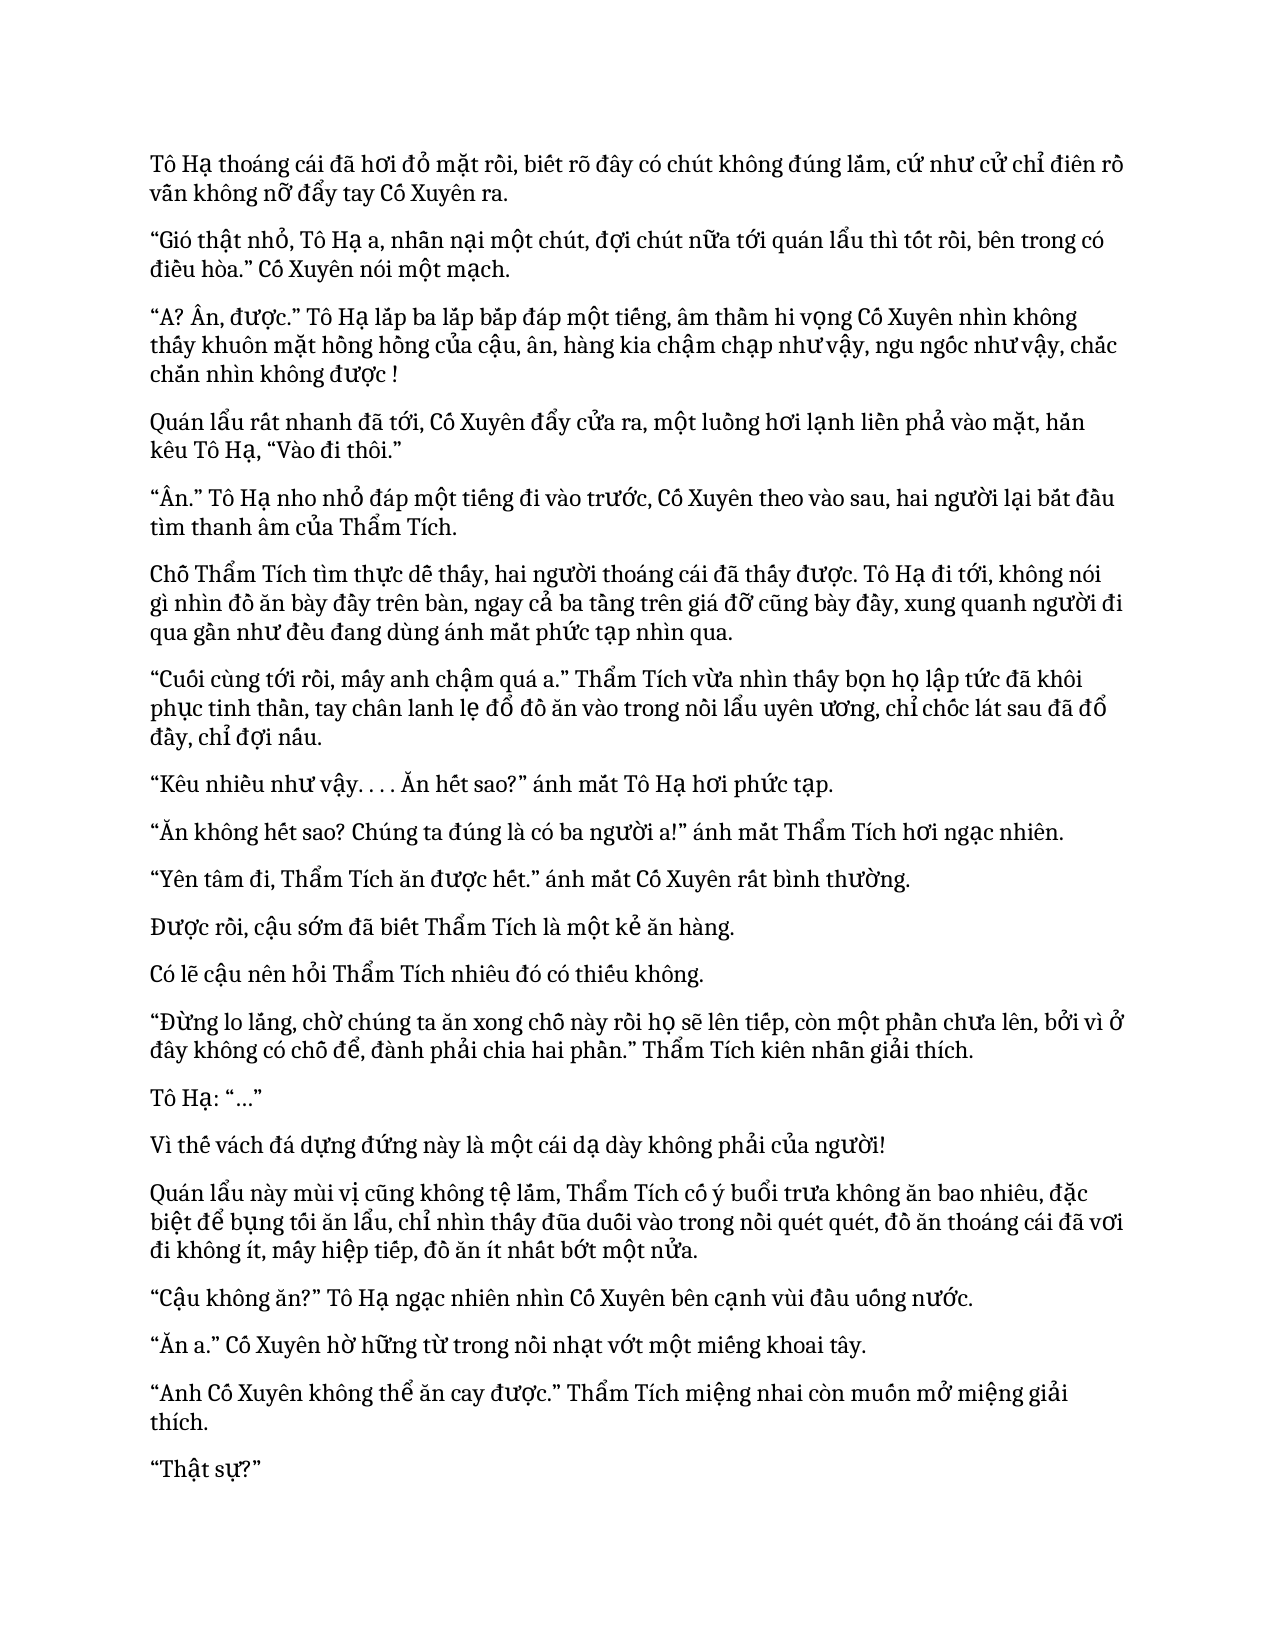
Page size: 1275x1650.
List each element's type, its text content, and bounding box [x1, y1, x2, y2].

text Vì thế vách đá dựng đứng này là một cái dạ dày không phải của người! [150, 1131, 1125, 1160]
text “Gió thật nhỏ, Tô Hạ a, nhẫn nại một chút, đợi chút nữa tới quán lẩu thì tốt rồi, bên trong có điều hòa.” Cố Xuyên nói một mạch. [150, 226, 1125, 284]
text “Yên tâm đi, Thẩm Tích ăn được hết.” ánh mắt Cố Xuyên rất bình thường. [150, 865, 1125, 894]
text “Ăn a.” Cố Xuyên hờ hững từ trong nồi nhạt vớt một miếng khoai tây. [150, 1331, 1125, 1360]
text Có lẽ cậu nên hỏi Thẩm Tích nhiêu đó có thiếu không. [150, 960, 1125, 989]
text Quán lẩu này mùi vị cũng không tệ lắm, Thẩm Tích cố ý buổi trưa không ăn bao nhiêu, đặc biệt để bụng tối ăn lẩu, chỉ nhìn thấy đũa duỗi vào trong nồi quét quét, đồ ăn thoáng cái đã vơi đi không ít, mấy hiệp tiếp, đồ ăn ít nhất bớt một nửa. [150, 1179, 1125, 1265]
text Chỗ Thẩm Tích tìm thực dễ thấy, hai người thoáng cái đã thấy được. Tô Hạ đi tới, không nói gì nhìn đồ ăn bày đầy trên bàn, ngay cả ba tầng trên giá đỡ cũng bày đầy, xung quanh người đi qua gần như đều đang dùng ánh mắt phức tạp nhìn qua. [150, 560, 1125, 646]
text “Đừng lo lắng, chờ chúng ta ăn xong chỗ này rồi họ sẽ lên tiếp, còn một phần chưa lên, bởi vì ở đây không có chỗ để, đành phải chia hai phần.” Thẩm Tích kiên nhẫn giải thích. [150, 1007, 1125, 1065]
text “Kêu nhiều như vậy. . . . Ăn hết sao?” ánh mắt Tô Hạ hơi phức tạp. [150, 770, 1125, 799]
text Quán lẩu rất nhanh đã tới, Cố Xuyên đẩy cửa ra, một luồng hơi lạnh liền phả vào mặt, hắn kêu Tô Hạ, “Vào đi thôi.” [150, 407, 1125, 465]
text Tô Hạ thoáng cái đã hơi đỏ mặt rồi, biết rõ đây có chút không đúng lắm, cứ như cử chỉ điên rồ vẫn không nỡ đẩy tay Cố Xuyên ra. [150, 150, 1125, 207]
text “Thật sự?” [150, 1455, 1125, 1484]
text Được rồi, cậu sớm đã biết Thẩm Tích là một kẻ ăn hàng. [150, 912, 1125, 941]
text “Cuối cùng tới rồi, mấy anh chậm quá a.” Thẩm Tích vừa nhìn thấy bọn họ lập tức đã khôi phục tinh thần, tay chân lanh lẹ đổ đồ ăn vào trong nồi lẩu uyên ương, chỉ chốc lát sau đã đổ đầy, chỉ đợi nấu. [150, 665, 1125, 751]
text “Ân.” Tô Hạ nho nhỏ đáp một tiếng đi vào trước, Cố Xuyên theo vào sau, hai người lại bắt đầu tìm thanh âm của Thẩm Tích. [150, 484, 1125, 541]
text “Ăn không hết sao? Chúng ta đúng là có ba người a!” ánh mắt Thẩm Tích hơi ngạc nhiên. [150, 817, 1125, 846]
text “Cậu không ăn?” Tô Hạ ngạc nhiên nhìn Cố Xuyên bên cạnh vùi đầu uống nước. [150, 1284, 1125, 1312]
text “A? Ân, được.” Tô Hạ lắp ba lắp bắp đáp một tiếng, âm thầm hi vọng Cố Xuyên nhìn không thấy khuôn mặt hồng hồng của cậu, ân, hàng kia chậm chạp như vậy, ngu ngốc như vậy, chắc chắn nhìn không được ! [150, 302, 1125, 389]
text Tô Hạ: “…” [150, 1084, 1125, 1112]
text “Anh Cố Xuyên không thể ăn cay được.” Thẩm Tích miệng nhai còn muốn mở miệng giải thích. [150, 1379, 1125, 1436]
